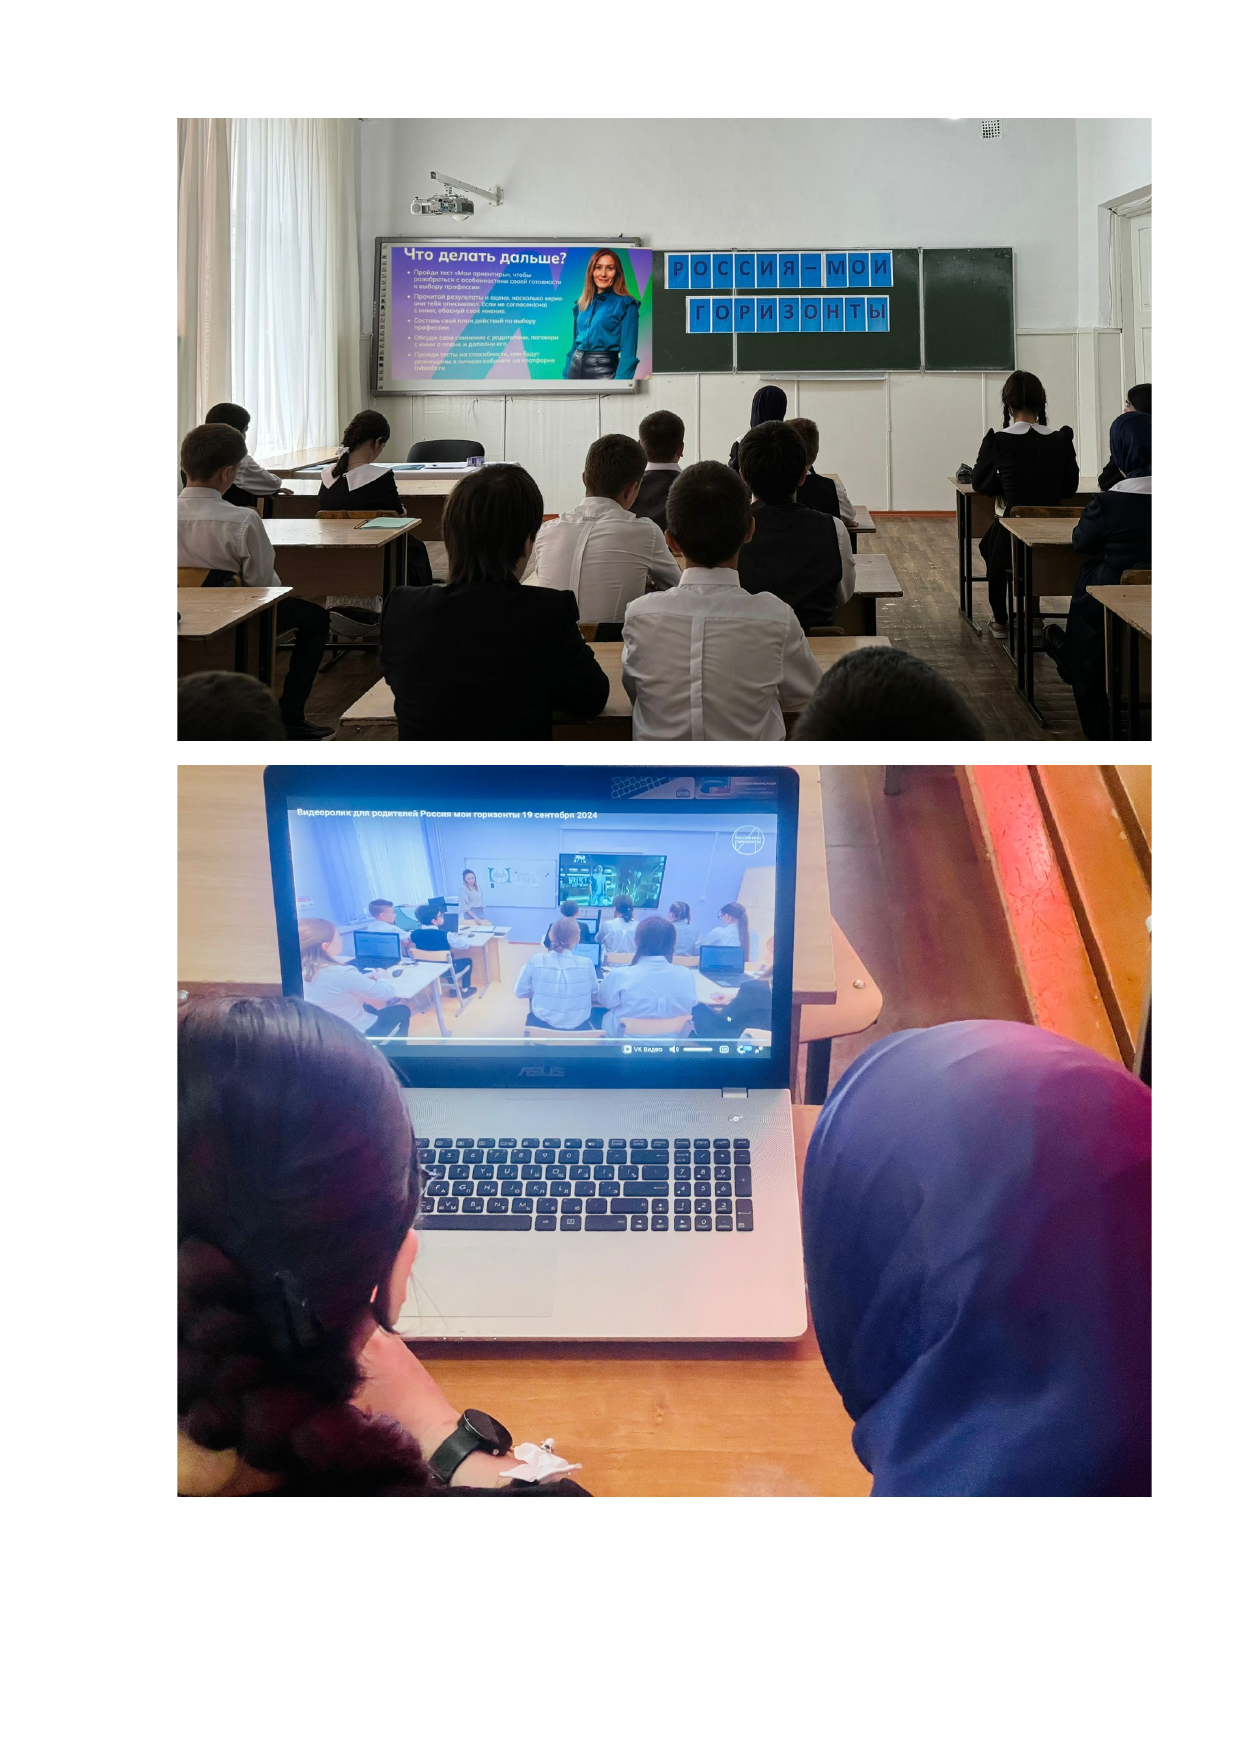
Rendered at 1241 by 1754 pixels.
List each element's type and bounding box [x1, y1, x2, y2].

picture [177, 118, 1152, 741]
picture [177, 765, 1152, 1497]
